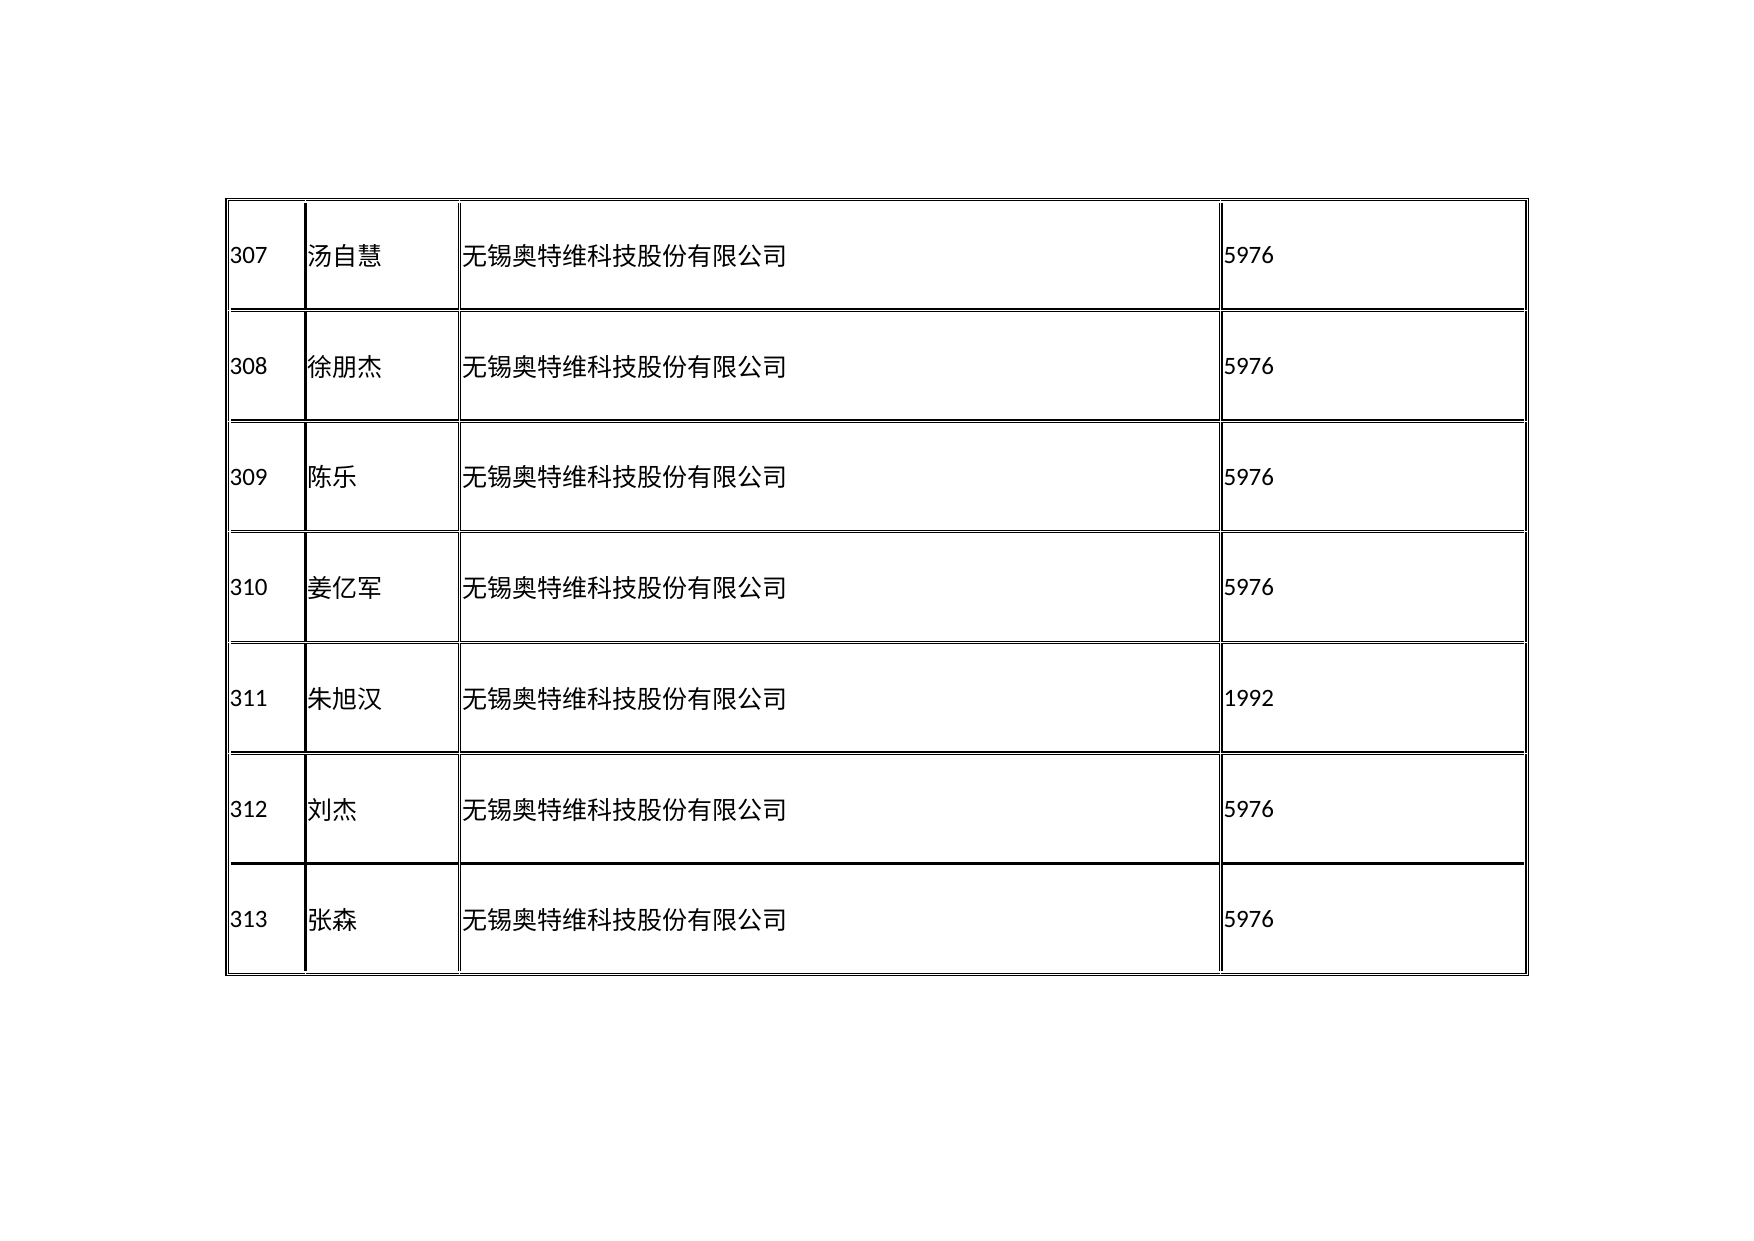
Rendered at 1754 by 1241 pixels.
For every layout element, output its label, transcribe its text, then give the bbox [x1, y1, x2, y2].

table_cell 朱旭汉 [307, 644, 458, 751]
table_cell 无锡奥特维科技股份有限公司 [460, 199, 1221, 308]
table_cell 无锡奥特维科技股份有限公司 [460, 862, 1221, 973]
table_cell 5976 [1223, 751, 1526, 862]
table_cell 无锡奥特维科技股份有限公司 [461, 533, 1219, 641]
table_cell 5976 [1223, 308, 1526, 419]
table_cell 无锡奥特维科技股份有限公司 [461, 755, 1219, 862]
table_cell 无锡奥特维科技股份有限公司 [461, 644, 1219, 751]
table_cell 312 [229, 751, 304, 862]
table_cell 311 [227, 641, 305, 751]
table_cell 308 [229, 308, 304, 419]
table_cell 汤自慧 [305, 201, 459, 308]
table_cell 姜亿军 [307, 533, 458, 641]
table_cell 张森 [305, 865, 459, 973]
table_cell 309 [229, 419, 304, 530]
table_cell 徐朋杰 [307, 312, 458, 419]
table_cell 陈乐 [307, 423, 458, 530]
table_cell 5976 [1221, 201, 1525, 308]
table_cell 无锡奥特维科技股份有限公司 [461, 423, 1219, 530]
table_cell 1992 [1221, 641, 1527, 751]
table_cell 刘杰 [307, 755, 458, 862]
table_cell 5976 [1223, 419, 1526, 530]
table_cell 5976 [1221, 530, 1527, 641]
table_cell 307 [229, 201, 305, 308]
table_cell 无锡奥特维科技股份有限公司 [461, 312, 1219, 419]
table_cell 5976 [1221, 862, 1525, 973]
table_cell 313 [229, 862, 305, 973]
table_cell 310 [227, 530, 305, 641]
